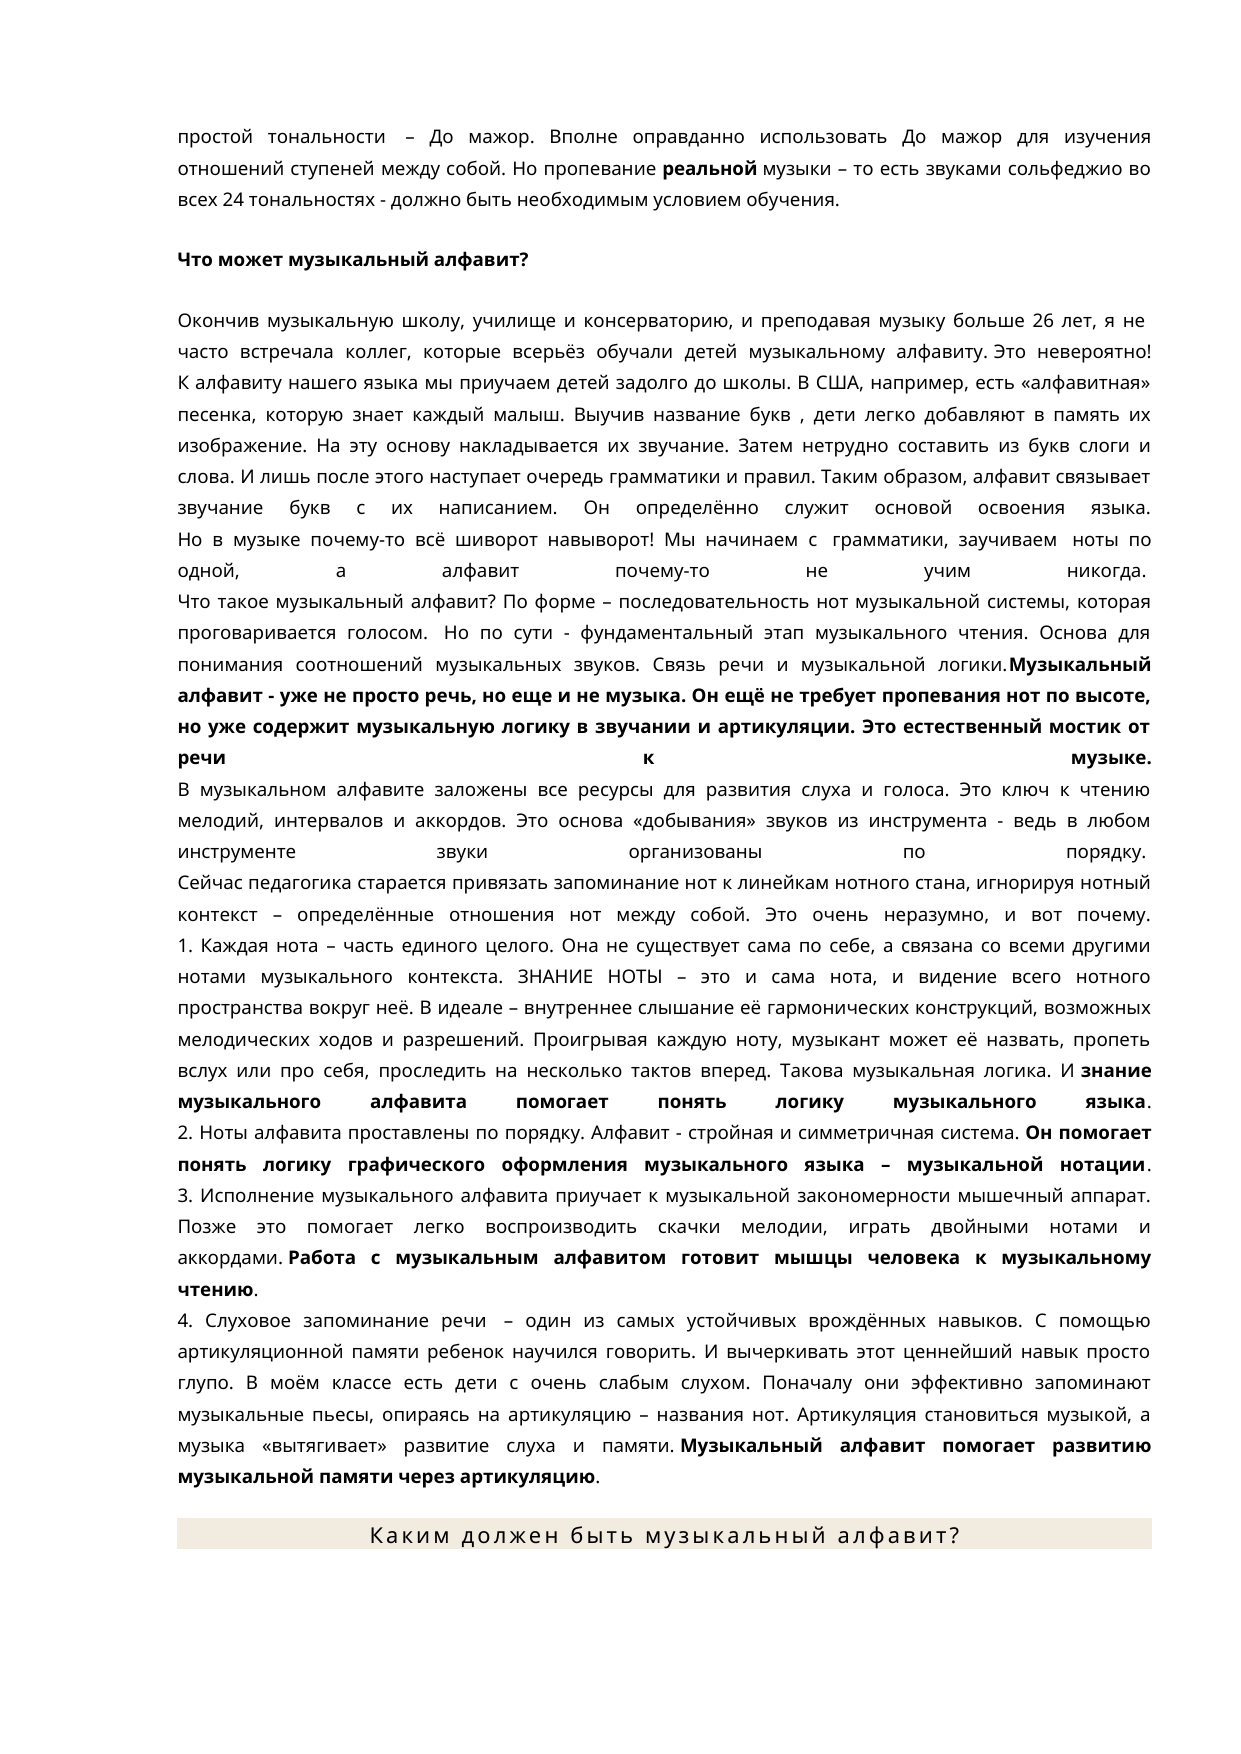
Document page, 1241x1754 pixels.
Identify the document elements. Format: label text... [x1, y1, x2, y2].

text Каким должен быть музыкальный алфавит? [177, 1518, 1152, 1549]
text Окончив музыкальную школу, училище и консерваторию, и преподавая музыку больше 26 лет, я не часто встречала коллег, которые всерьёз обучали детей музыкальному алфавиту. Это невероятно! К алфавиту нашего языка мы приучаем детей задолго до школы. В США, например, есть «алфавитная» песенка, которую знает каждый малыш. Выучив название букв , дети легко добавляют в память их изображение. На эту основу накладывается их звучание. Затем нетрудно составить из букв слоги и слова. И лишь после этого наступает очередь грамматики и правил. Таким образом, алфавит связывает звучание букв с их написанием. Он определённо служит основой освоения языка. Но в музыке почему-то всё шиворот навыворот! Мы начинаем с грамматики, заучиваем ноты по одной, а алфавит почему-то не учим никогда. Что такое музыкальный алфавит? По форме – последовательность нот музыкальной системы, которая проговаривается голосом. Но по сути - фундаментальный этап музыкального чтения. Основа для понимания соотношений музыкальных звуков. Связь речи и музыкальной логики.Музыкальный алфавит - уже не просто речь, но еще и не музыка. Он ещё не требует пропевания нот по высоте, но уже содержит музыкальную логику в звучании и артикуляции. Это естественный мостик от речи к музыке. В музыкальном алфавите заложены все ресурсы для развития слуха и голоса. Это ключ к чтению мелодий, интервалов и аккордов. Это основа «добывания» звуков из инструмента - ведь в любом инструменте звуки организованы по порядку. Сейчас педагогика старается привязать запоминание нот к линейкам нотного стана, игнорируя нотный контекст – определённые отношения нот между собой. Это очень неразумно, и вот почему. 1. Каждая нота – часть единого целого. Она не существует сама по себе, а связана со всеми другими нотами музыкального контекста. ЗНАНИЕ НОТЫ – это и сама нота, и видение всего нотного пространства вокруг неё. В идеале – внутреннее слышание её гармонических конструкций, возможных мелодических ходов и разрешений. Проигрывая каждую ноту, музыкант может её назвать, пропеть вслух или про себя, проследить на несколько тактов вперед. Такова музыкальная логика. И знание музыкального алфавита помогает понять логику музыкального языка. 2. Ноты алфавита проставлены по порядку. Алфавит - стройная и симметричная система. Он помогает понять логику графического оформления музыкального языка – музыкальной нотации. 3. Исполнение музыкального алфавита приучает к музыкальной закономерности мышечный аппарат. Позже это помогает легко воспроизводить скачки мелодии, играть двойными нотами и аккордами. Работа с музыкальным алфавитом готовит мышцы человека к музыкальному чтению. 4. Слуховое запоминание речи – один из самых устойчивых врождённых навыков. С помощью артикуляционной памяти ребенок научился говорить. И вычеркивать этот ценнейший навык просто глупо. В моём классе есть дети с очень слабым слухом. Поначалу они эффективно запоминают музыкальные пьесы, опираясь на артикуляцию – названия нот. Артикуляция становиться музыкой, а музыка «вытягивает» развитие слуха и памяти. Музыкальный алфавит помогает развитию музыкальной памяти через артикуляцию. [177, 301, 1152, 1489]
text Что может музыкальный алфавит? [177, 241, 1152, 272]
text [177, 118, 1152, 212]
